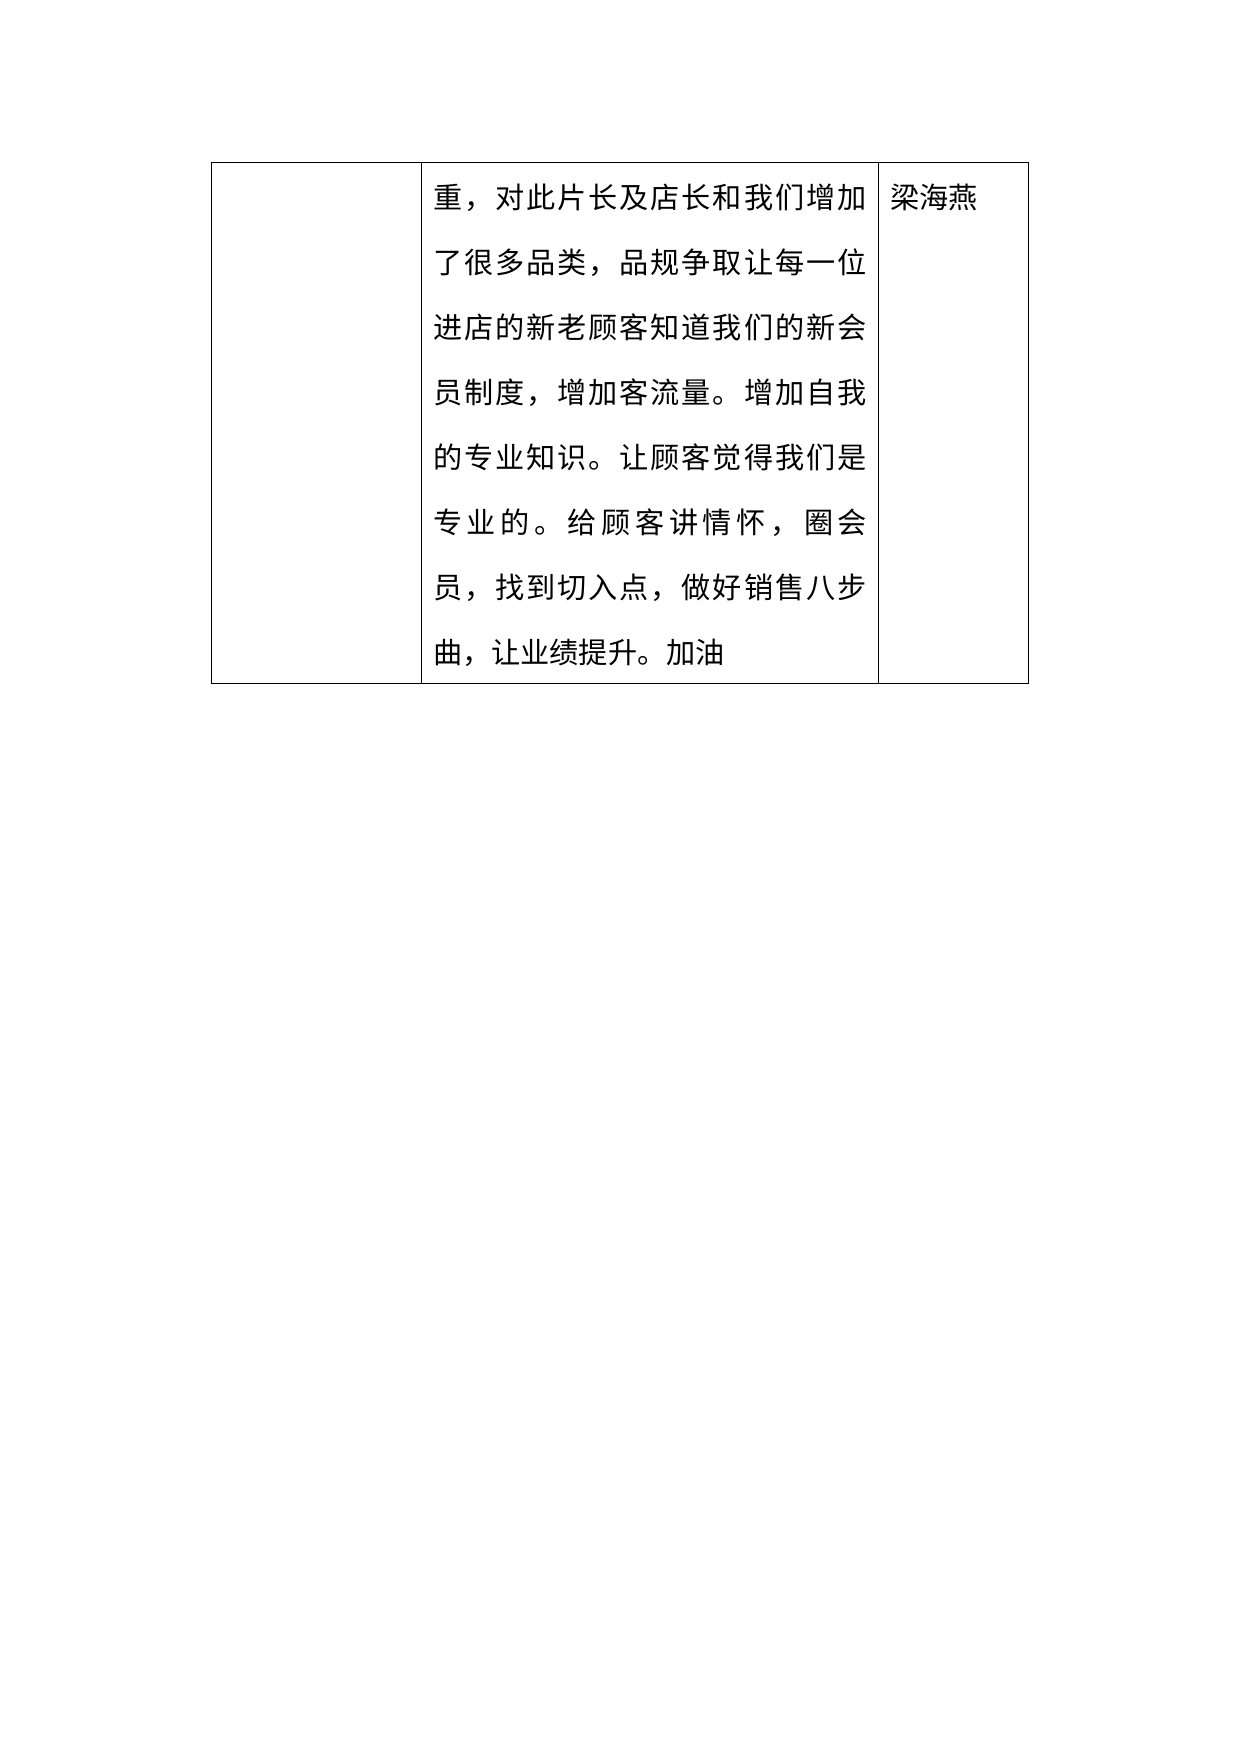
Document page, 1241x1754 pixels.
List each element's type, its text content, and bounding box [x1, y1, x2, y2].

table_cell 梁海燕 [879, 163, 1028, 683]
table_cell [422, 163, 878, 683]
